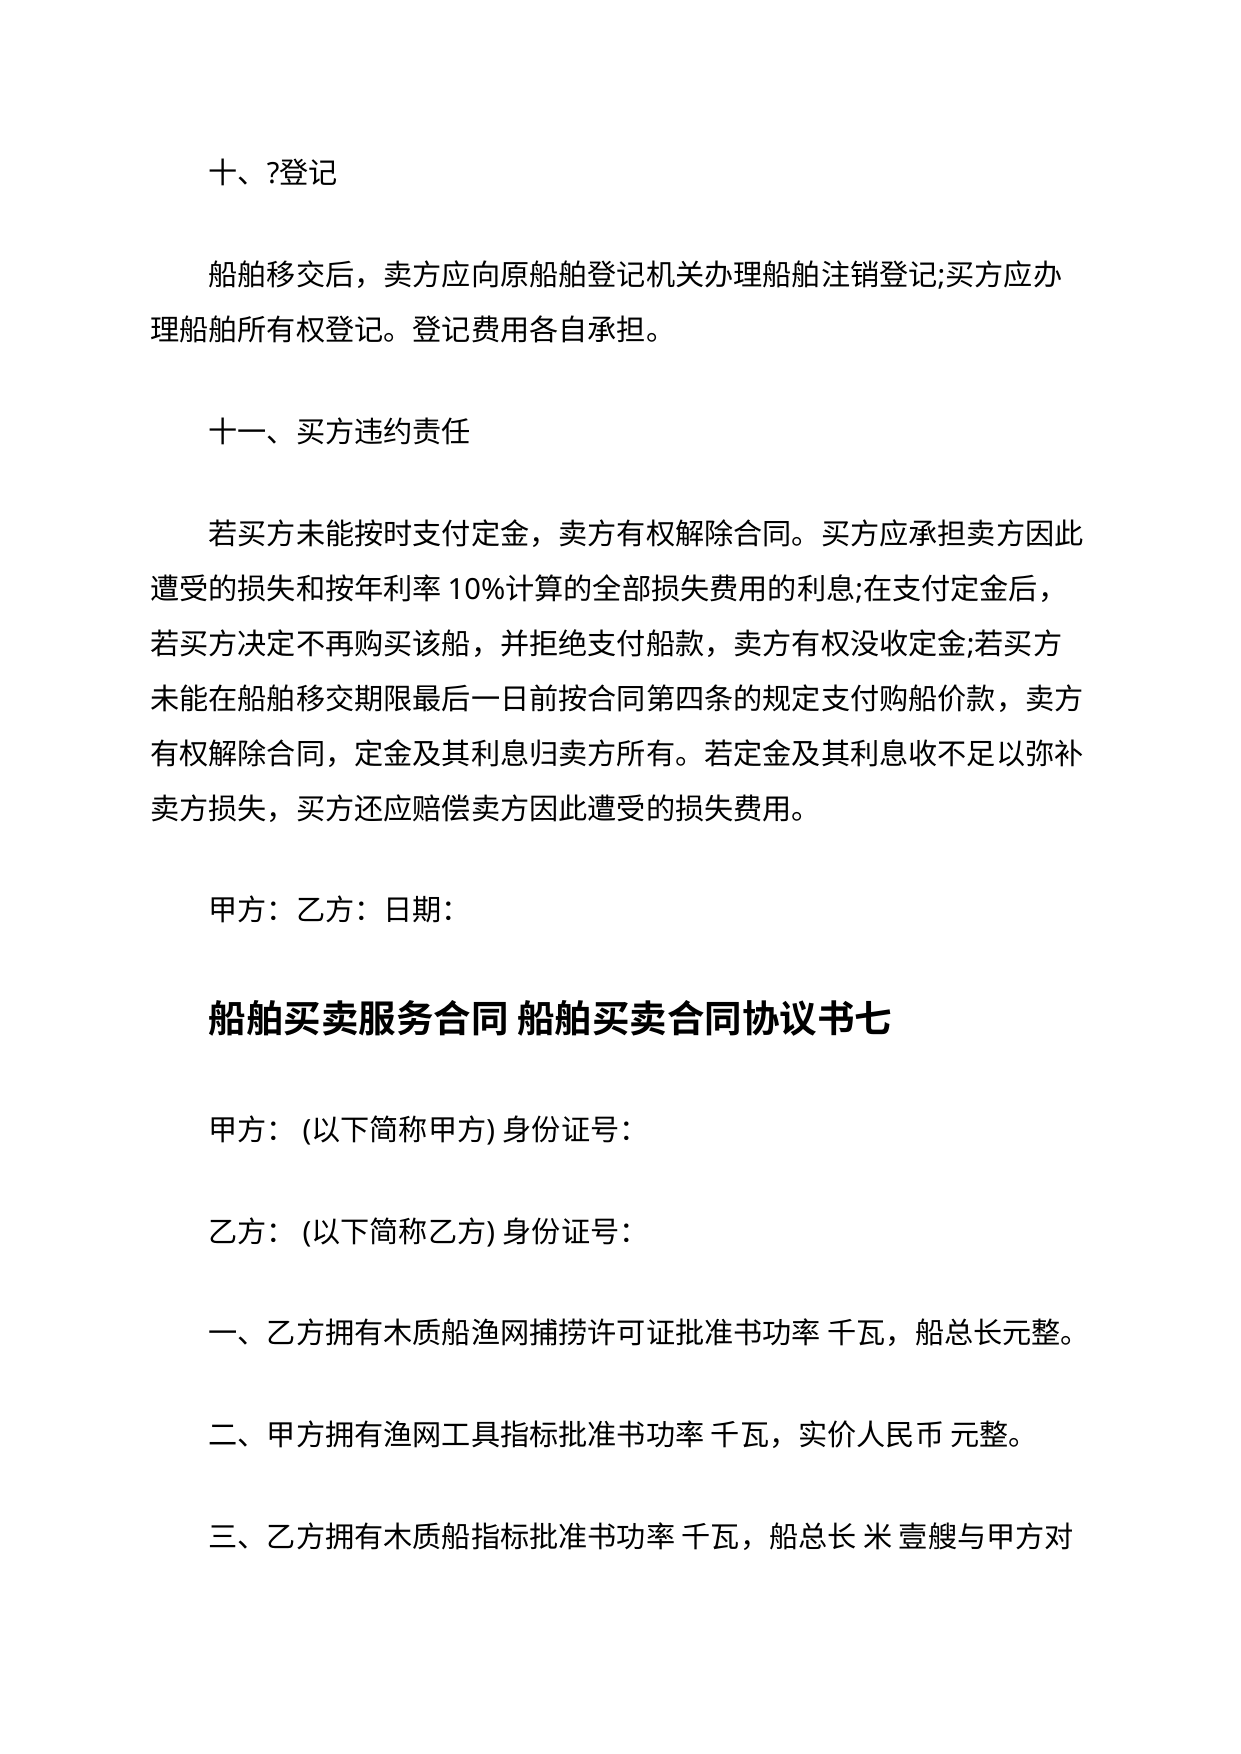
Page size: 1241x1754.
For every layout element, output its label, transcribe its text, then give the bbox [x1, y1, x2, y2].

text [150, 1514, 1090, 1556]
text 二、甲方拥有渔网工具指标批准书功率 千瓦，实价人民币 元整。 [150, 1412, 1090, 1454]
text 船舶买卖服务合同 船舶买卖合同协议书七 [150, 989, 1090, 1043]
text 甲方：乙方：日期： [150, 887, 1090, 929]
text 十一、买方违约责任 [150, 409, 1090, 451]
text 若买方未能按时支付定金，卖方有权解除合同。买方应承担卖方因此遭受的损失和按年利率10%计算的全部损失费用的利息;在支付定金后，若买方决定不再购买该船，并拒绝支付船款，卖方有权没收定金;若买方未能在船舶移交期限最后一日前按合同第四条的规定支付购船价款，卖方有权解除合同，定金及其利息归卖方所有。若定金及其利息收不足以弥补卖方损失，买方还应赔偿卖方因此遭受的损失费用。 [150, 511, 1090, 827]
text 乙方： (以下简称乙方) 身份证号： [150, 1208, 1090, 1251]
text 甲方： (以下简称甲方) 身份证号： [150, 1106, 1090, 1148]
text 十、?登记 [150, 150, 1090, 192]
text 船舶移交后，卖方应向原船舶登记机关办理船舶注销登记;买方应办理船舶所有权登记。登记费用各自承担。 [150, 252, 1090, 349]
text 一、乙方拥有木质船渔网捕捞许可证批准书功率 千瓦，船总长元整。 [150, 1310, 1090, 1352]
